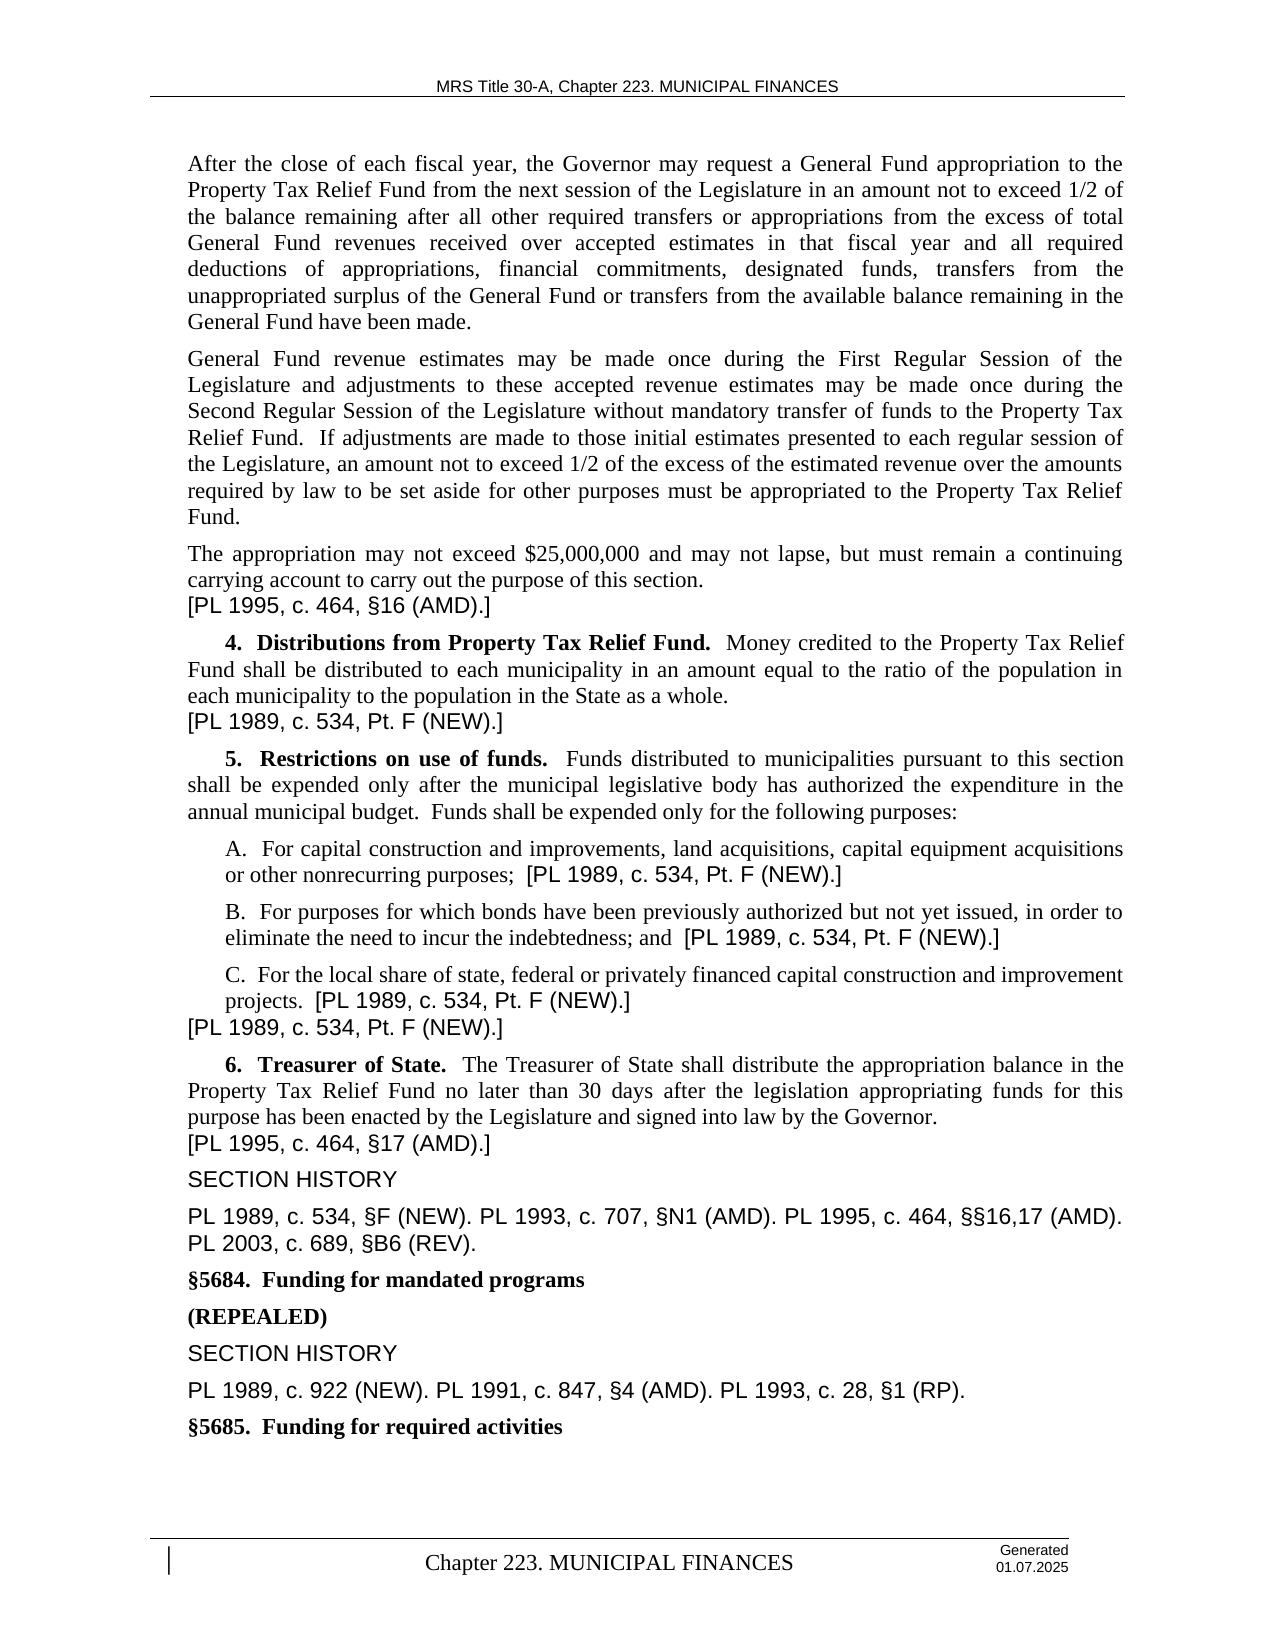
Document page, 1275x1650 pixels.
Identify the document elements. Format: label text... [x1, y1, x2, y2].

text 5. Restrictions on use of funds. Funds distributed to municipalities pursuant to this section shall be expended only after the municipal legislative body has authorized the expenditure in the annual municipal budget. Funds shall be expended only for the following purposes: [187, 745, 1125, 824]
text PL 1989, c. 922 (NEW). PL 1991, c. 847, §4 (AMD). PL 1993, c. 28, §1 (RP). [187, 1377, 1125, 1403]
text B. For purposes for which bonds have been previously authorized but not yet issued, in order to eliminate the need to incur the indebtedness; and [PL 1989, c. 534, Pt. F (NEW).] [225, 898, 1125, 951]
text PL 1989, c. 534, §F (NEW). PL 1993, c. 707, §N1 (AMD). PL 1995, c. 464, §§16,17 (AMD). PL 2003, c. 689, §B6 (REV). [187, 1203, 1125, 1256]
text The appropriation may not exceed $25,000,000 and may not lapse, but must remain a continuing carrying account to carry out the purpose of this section. [187, 540, 1125, 592]
text SECTION HISTORY [187, 1166, 1125, 1193]
text §5685. Funding for required activities [187, 1413, 1125, 1440]
text [PL 1995, c. 464, §17 (AMD).] [187, 1130, 1125, 1156]
text [PL 1989, c. 534, Pt. F (NEW).] [187, 1014, 1125, 1040]
text A. For capital construction and improvements, land acquisitions, capital equipment acquisitions or other nonrecurring purposes; [PL 1989, c. 534, Pt. F (NEW).] [225, 834, 1125, 887]
text 4. Distributions from Property Tax Relief Fund. Money credited to the Property Tax Relief Fund shall be distributed to each municipality in an amount equal to the ratio of the population in each municipality to the population in the State as a whole. [187, 629, 1125, 708]
text After the close of each fiscal year, the Governor may request a General Fund appropriation to the Property Tax Relief Fund from the next session of the Legislature in an amount not to exceed 1/2 of the balance remaining after all other required transfers or appropriations from the excess of total General Fund revenues received over accepted estimates in that fiscal year and all required deductions of appropriations, financial commitments, designated funds, transfers from the unappropriated surplus of the General Fund or transfers from the available balance remaining in the General Fund have been made. [187, 150, 1125, 334]
text §5684. Funding for mandated programs [187, 1266, 1125, 1293]
text 6. Treasurer of State. The Treasurer of State shall distribute the appropriation balance in the Property Tax Relief Fund no later than 30 days after the legislation appropriating funds for this purpose has been enacted by the Legislature and signed into law by the Governor. [187, 1051, 1125, 1130]
text (REPEALED) [187, 1303, 1125, 1329]
text [PL 1995, c. 464, §16 (AMD).] [187, 592, 1125, 619]
text [PL 1989, c. 534, Pt. F (NEW).] [187, 708, 1125, 735]
text SECTION HISTORY [187, 1340, 1125, 1366]
text General Fund revenue estimates may be made once during the First Regular Session of the Legislature and adjustments to these accepted revenue estimates may be made once during the Second Regular Session of the Legislature without mandatory transfer of funds to the Property Tax Relief Fund. If adjustments are made to those initial estimates presented to each regular session of the Legislature, an amount not to exceed 1/2 of the excess of the estimated revenue over the amounts required by law to be set aside for other purposes must be appropriated to the Property Tax Relief Fund. [187, 345, 1125, 529]
text C. For the local share of state, federal or privately financed capital construction and improvement projects. [PL 1989, c. 534, Pt. F (NEW).] [225, 961, 1125, 1014]
